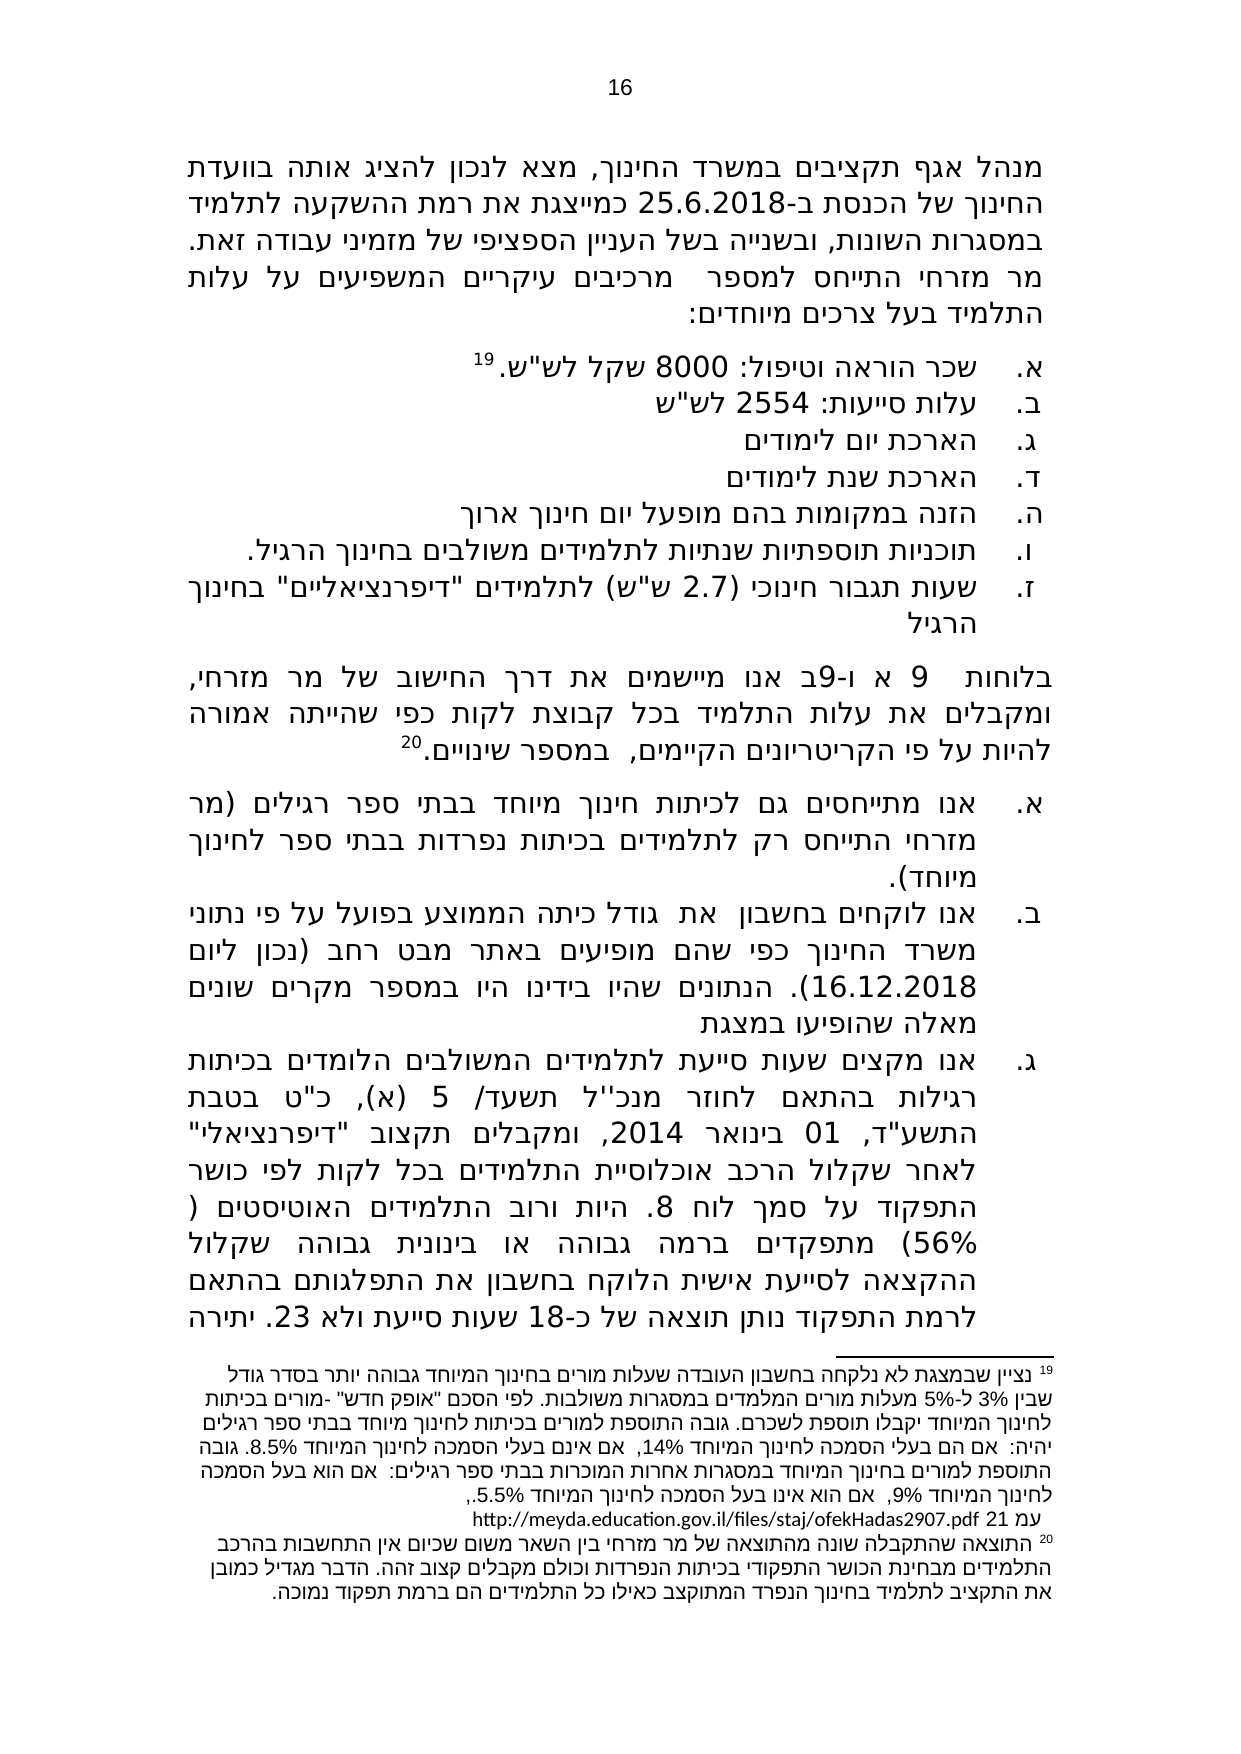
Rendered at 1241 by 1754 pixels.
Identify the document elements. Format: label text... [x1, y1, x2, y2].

list תוכניות תוספתיות שנתיות לתלמידים משולבים בחינוך הרגיל. [187, 533, 1015, 567]
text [187, 150, 1044, 331]
text בלוחות 9 א ו-9ב אנו מיישמים את דרך החישוב של מר מזרחי, ומקבלים את עלות התלמיד בכל קבוצת לקות כפי שהייתה אמורה להיות על פי הקריטריונים הקיימים, במספר שינויים. [187, 660, 1053, 767]
list שעות תגבור חינוכי (2.7 ש"ש) לתלמידים "דיפרנציאליים" בחינוך הרגיל [187, 570, 1015, 641]
list הזנה במקומות בהם מופעל יום חינוך ארוך [187, 497, 1015, 531]
list אנו מתייחסים גם לכיתות חינוך מיוחד בבתי ספר רגילים (מר מזרחי התייחס רק לתלמידים בכיתות נפרדות בבתי ספר לחינוך מיוחד). [187, 787, 1015, 894]
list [187, 1043, 1015, 1334]
list אנו לוקחים בחשבון את גודל כיתה הממוצע בפועל על פי נתוני משרד החינוך כפי שהם מופיעים באתר מבט רחב (נכון ליום 16.12.2018). הנתונים שהיו בידינו היו במספר מקרים שונים מאלה שהופיעו במצגת [187, 897, 1015, 1041]
list שכר הוראה וטיפול: 8000 שקל לש"ש. [187, 350, 1015, 384]
list עלות סייעות: 2554 לש"ש [187, 387, 1015, 421]
list הארכת שנת לימודים [187, 460, 1015, 494]
list הארכת יום לימודים [187, 423, 1015, 457]
